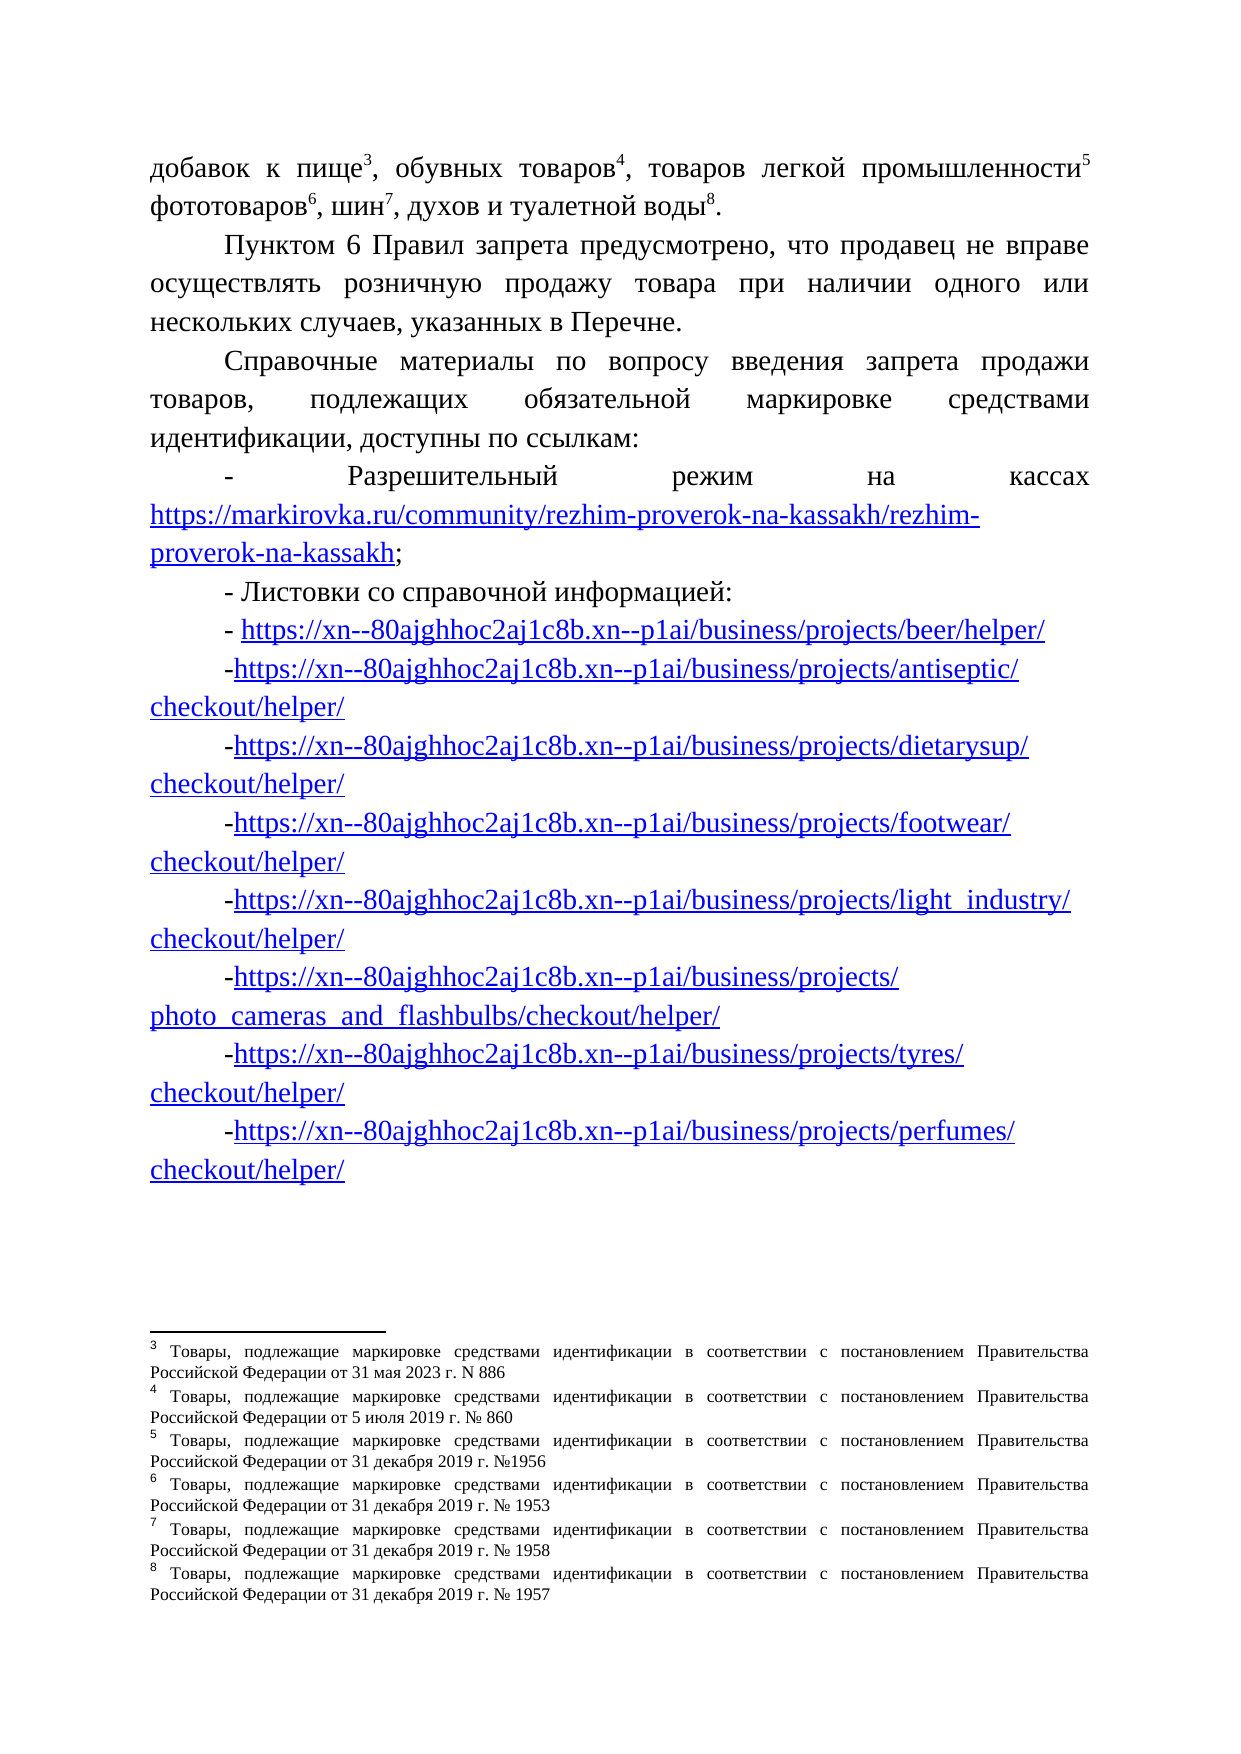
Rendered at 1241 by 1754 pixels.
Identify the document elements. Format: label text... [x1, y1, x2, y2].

text -https://xn--80ajghhoc2aj1c8b.xn--p1ai/business/projects/photo_cameras_and_flashbulbs/checkout/helper/ [150, 959, 1090, 1031]
text - Листовки со справочной информацией: [150, 574, 1090, 607]
text - https://xn--80ajghhoc2aj1c8b.xn--p1ai/business/projects/beer/helper/ [150, 612, 1090, 646]
text -https://xn--80ajghhoc2aj1c8b.xn--p1ai/business/projects/perfumes/checkout/helper/ [150, 1113, 1090, 1186]
text -https://xn--80ajghhoc2aj1c8b.xn--p1ai/business/projects/antiseptic/checkout/helper/ [150, 651, 1090, 723]
text Пунктом 6 Правил запрета предусмотрено, что продавец не вправе осуществлять розничную продажу товара при наличии одного или нескольких случаев, указанных в Перечне. [150, 227, 1090, 338]
text -https://xn--80ajghhoc2aj1c8b.xn--p1ai/business/projects/light_industry/checkout/helper/ [150, 882, 1090, 954]
text -https://xn--80ajghhoc2aj1c8b.xn--p1ai/business/projects/footwear/checkout/helper/ [150, 805, 1090, 877]
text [150, 150, 1090, 222]
text Справочные материалы по вопросу введения запрета продажи товаров, подлежащих обязательной маркировке средствами идентификации, доступны по ссылкам: [150, 343, 1090, 453]
text -https://xn--80ajghhoc2aj1c8b.xn--p1ai/business/projects/dietarysup/checkout/helper/ [150, 728, 1090, 800]
text - Разрешительный режим на кассах https://markirovka.ru/community/rezhim-proverok-na-kassakh/rezhim-proverok-na-kassakh; [150, 458, 1090, 569]
text -https://xn--80ajghhoc2aj1c8b.xn--p1ai/business/projects/tyres/checkout/helper/ [150, 1036, 1090, 1108]
